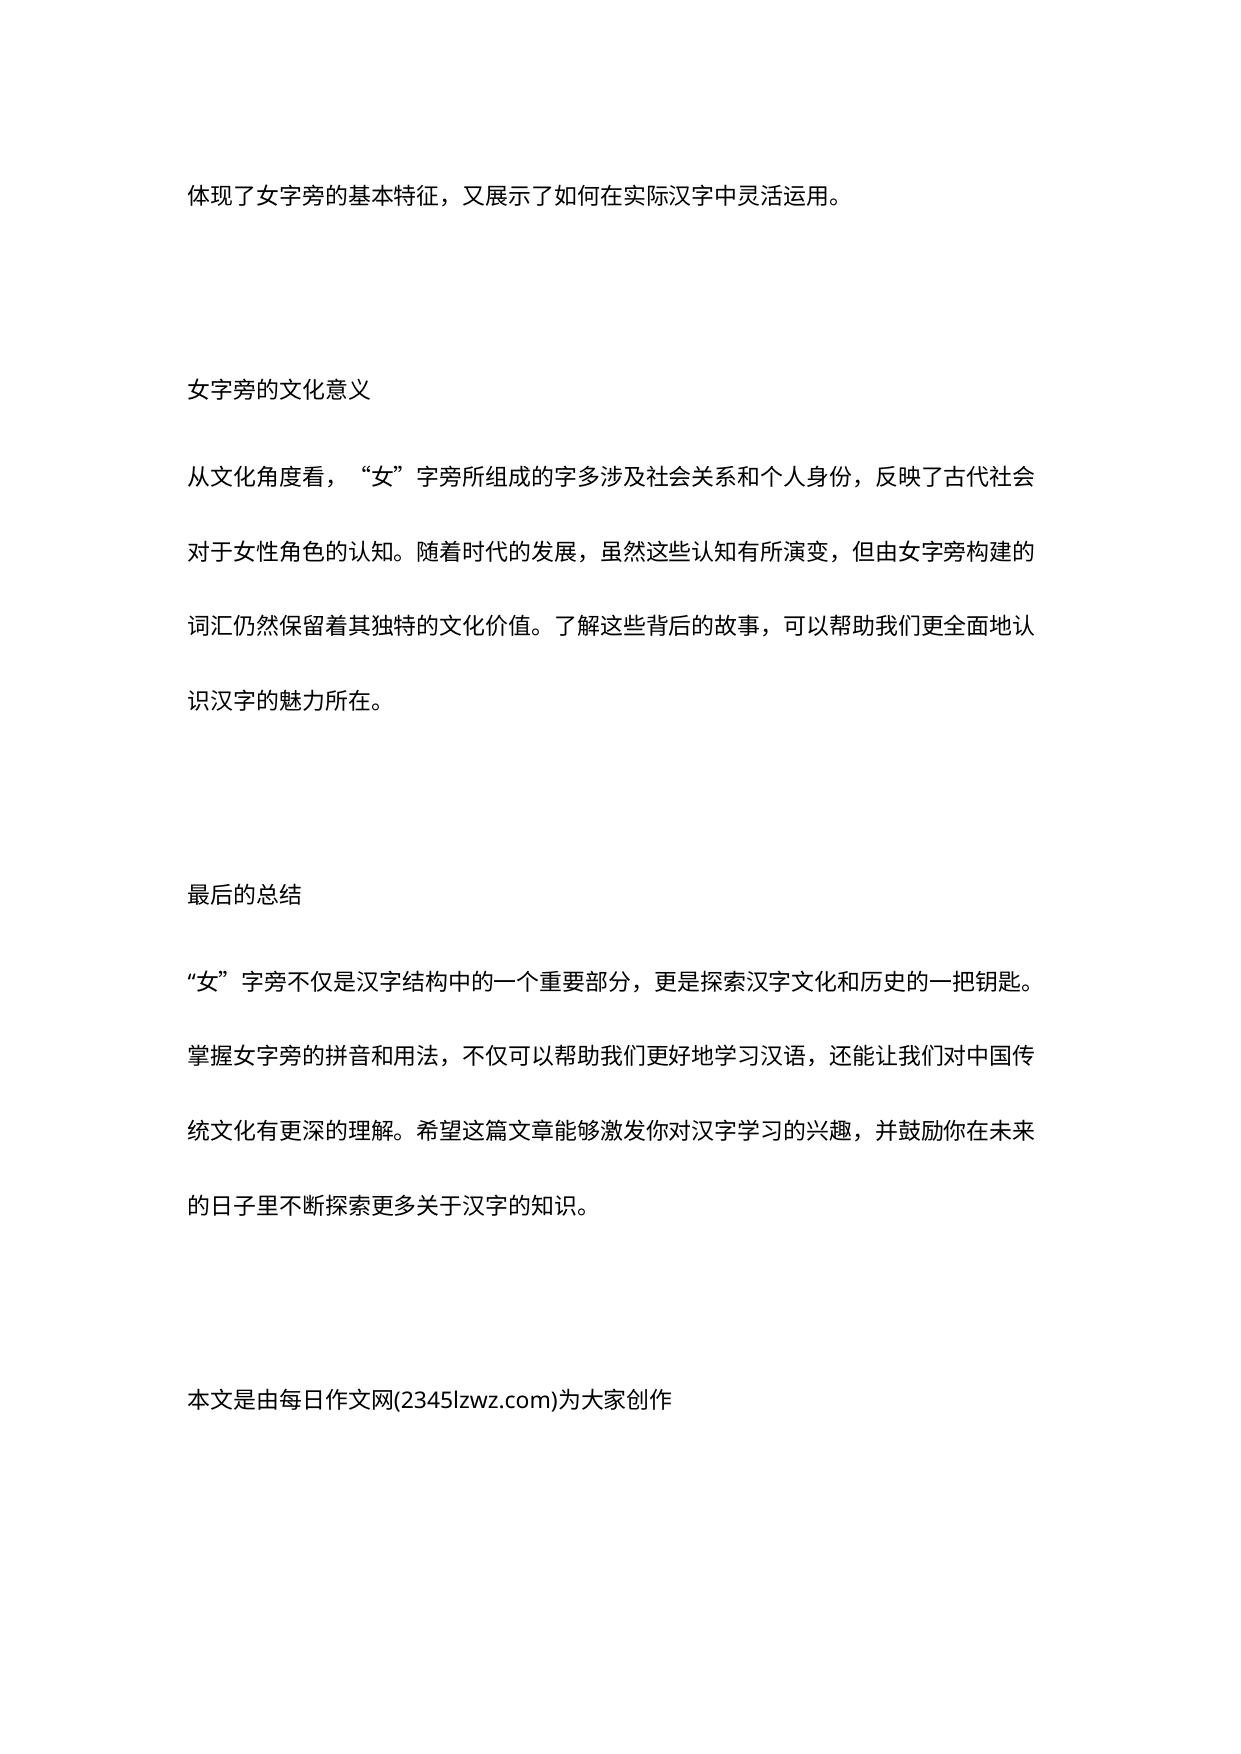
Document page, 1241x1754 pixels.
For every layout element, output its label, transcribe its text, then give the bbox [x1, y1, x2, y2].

text 女字旁的文化意义 [187, 356, 1053, 421]
text 本文是由每日作文网(2345lzwz.com)为大家创作 [187, 1366, 1053, 1431]
text 从文化角度看，“女”字旁所组成的字多涉及社会关系和个人身份，反映了古代社会对于女性角色的认知。随着时代的发展，虽然这些认知有所演变，但由女字旁构建的词汇仍然保留着其独特的文化价值。了解这些背后的故事，可以帮助我们更全面地认识汉字的魅力所在。 [187, 443, 1053, 732]
text “女”字旁不仅是汉字结构中的一个重要部分，更是探索汉字文化和历史的一把钥匙。掌握女字旁的拼音和用法，不仅可以帮助我们更好地学习汉语，还能让我们对中国传统文化有更深的理解。希望这篇文章能够激发你对汉字学习的兴趣，并鼓励你在未来的日子里不断探索更多关于汉字的知识。 [187, 948, 1053, 1237]
text 最后的总结 [187, 861, 1053, 926]
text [187, 162, 1053, 227]
